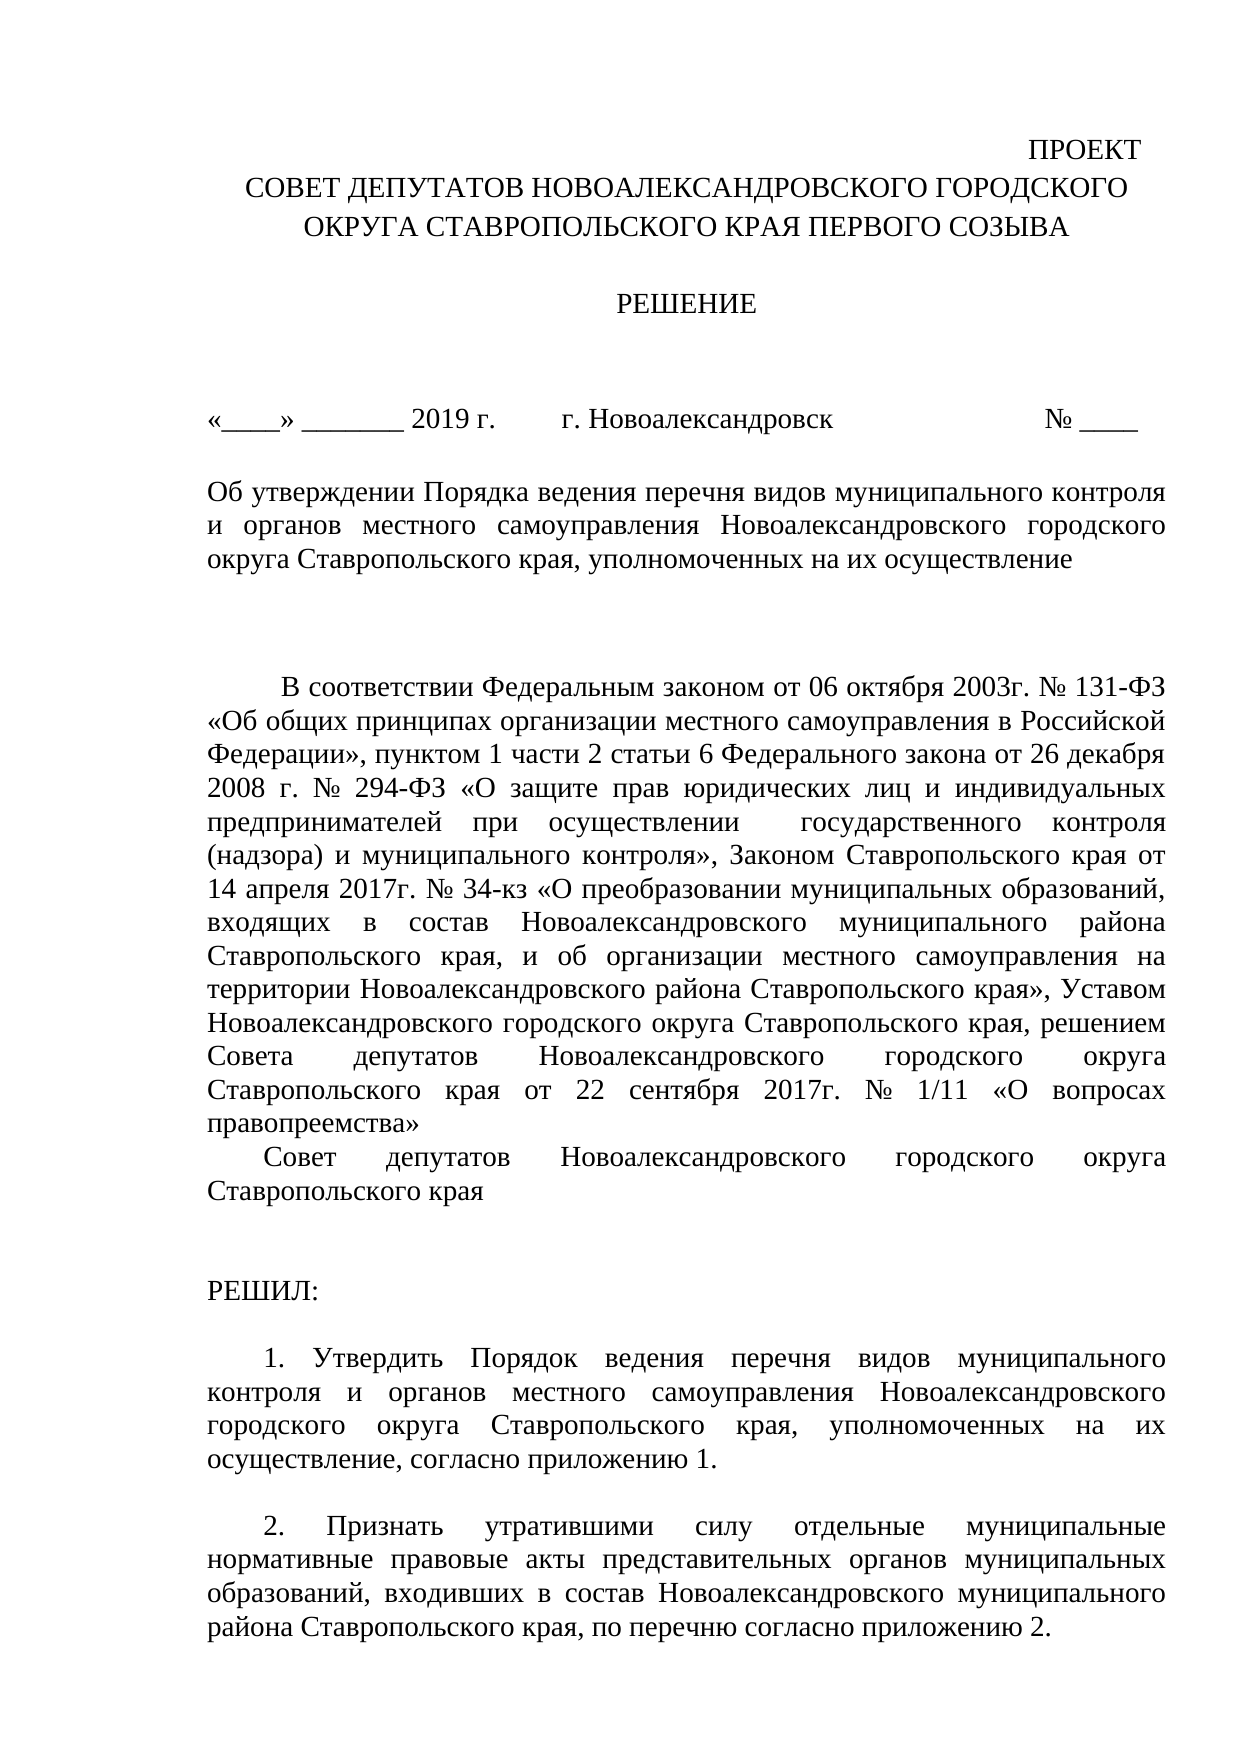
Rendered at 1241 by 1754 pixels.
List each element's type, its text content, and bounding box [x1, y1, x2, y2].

text «____» _______ 2019 г. г. Новоалександровск № ____ [207, 402, 1167, 435]
title РЕШИЛ: [207, 1273, 1167, 1307]
title 1. Утвердить Порядок ведения перечня видов муниципального контроля и органов местного самоуправления Новоалександровского городского округа Ставропольского края, уполномоченных на их осуществление, согласно приложению 1. [207, 1340, 1167, 1474]
text ПРОЕКТ [944, 132, 1167, 165]
text РЕШЕНИЕ [207, 286, 1167, 319]
text В соответствии Федеральным законом от 06 октября 2003г. № 131-ФЗ «Об общих принципах организации местного самоуправления в Российской Федерации», пунктом 1 части 2 статьи 6 Федерального закона от 26 декабря 2008 г. № 294-ФЗ «О защите прав юридических лиц и индивидуальных предпринимателей при осуществлении государственного контроля (надзора) и муниципального контроля», Законом Ставропольского края от 14 апреля 2017г. № 34-кз «О преобразовании муниципальных образований, входящих в состав Новоалександровского муниципального района Ставропольского края, и об организации местного самоуправления на территории Новоалександровского района Ставропольского края», Уставом Новоалександровского городского округа Ставропольского края, решением Совета депутатов Новоалександровского городского округа Ставропольского края от 22 сентября 2017г. № 1/11 «О вопросах правопреемства» [207, 669, 1167, 1139]
title 2. Признать утратившими силу отдельные муниципальные нормативные правовые акты представительных органов муниципальных образований, входивших в состав Новоалександровского муниципального района Ставропольского края, по перечню согласно приложению 2. [207, 1508, 1167, 1642]
text Совет депутатов Новоалександровского городского округа Ставропольского края [207, 1139, 1167, 1206]
text СОВЕТ ДЕПУТАТОВ НОВОАЛЕКСАНДРОВСКОГО ГОРОДСКОГО ОКРУГА СТАВРОПОЛЬСКОГО КРАЯ ПЕРВОГО СОЗЫВА [207, 170, 1167, 242]
title Об утверждении Порядка ведения перечня видов муниципального контроля и органов местного самоуправления Новоалександровского городского округа Ставропольского края, уполномоченных на их осуществление [207, 474, 1167, 574]
